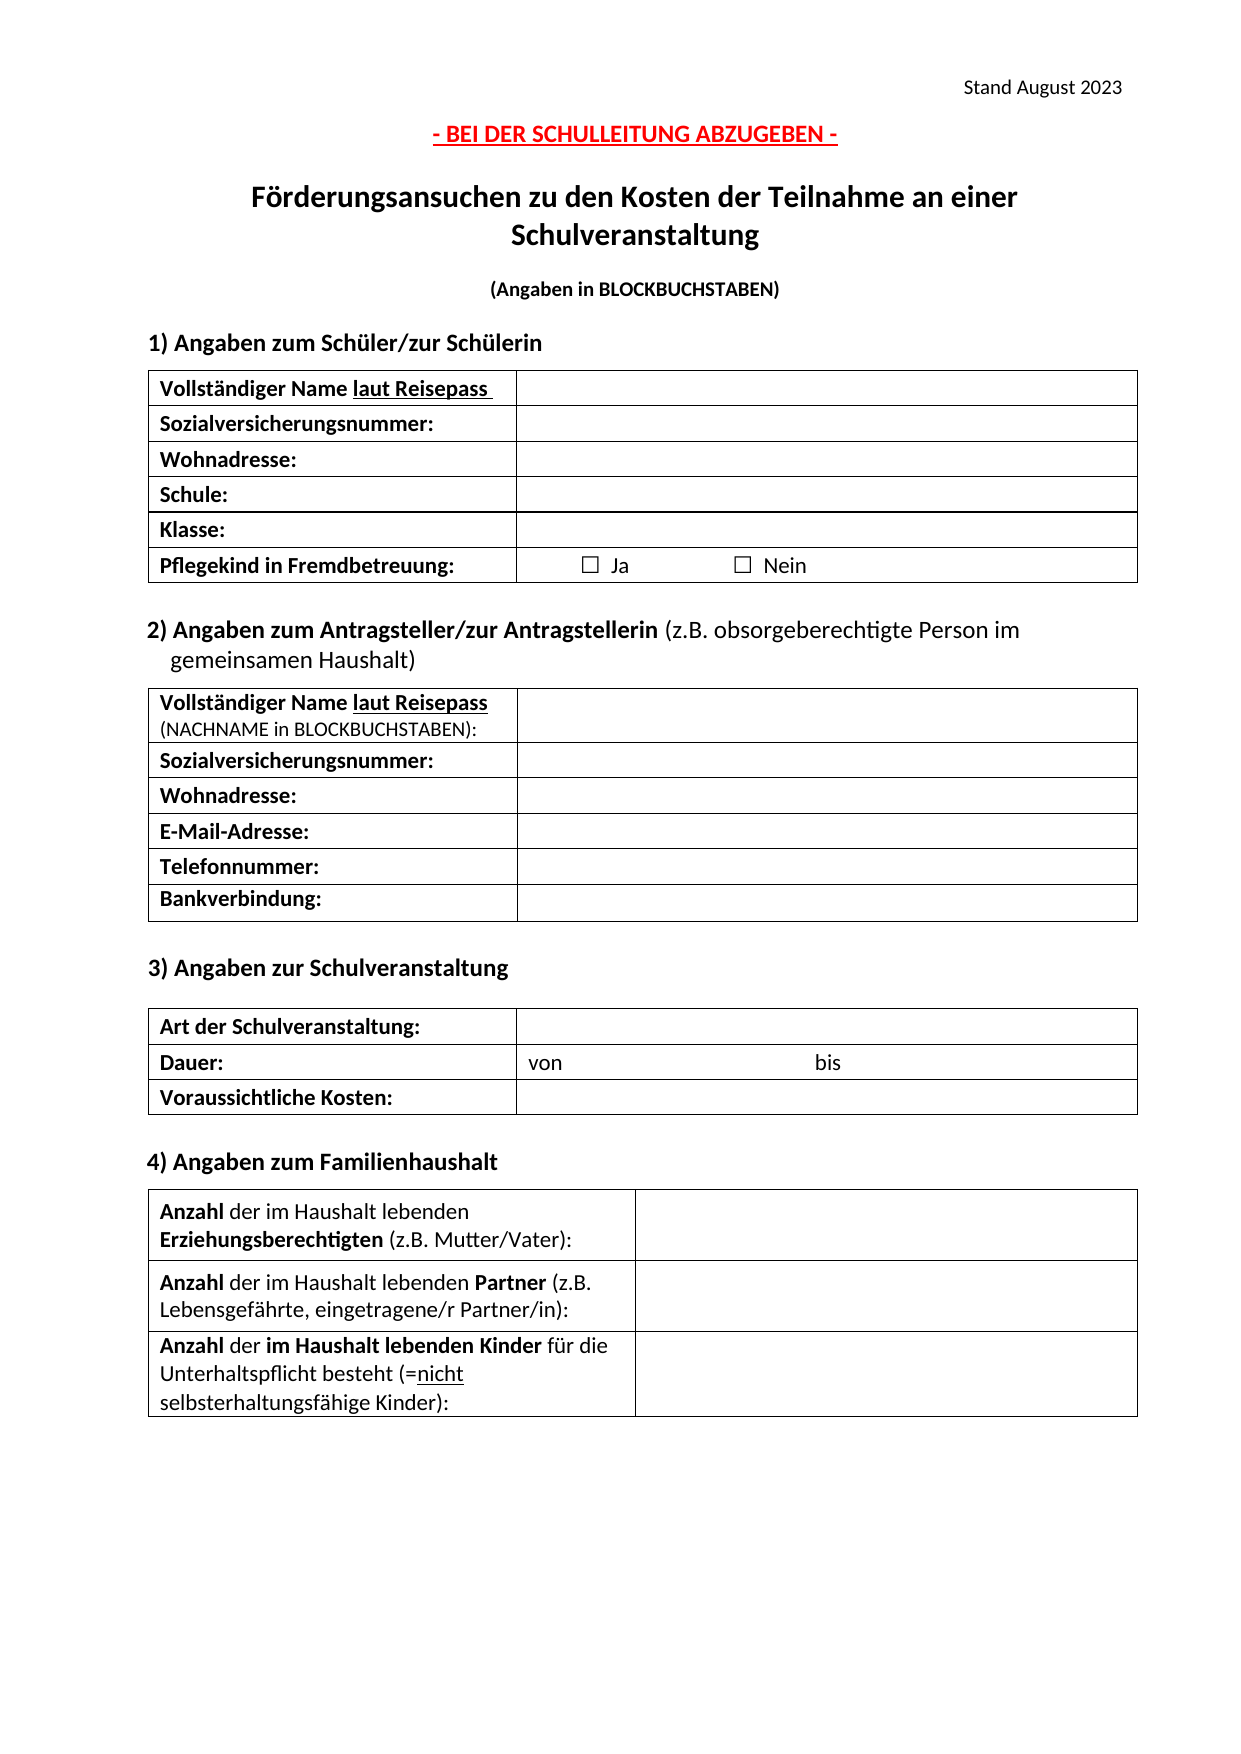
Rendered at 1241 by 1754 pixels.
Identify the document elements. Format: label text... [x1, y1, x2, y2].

text - BEI DER SCHULLEITUNG ABZUGEBEN - [148, 118, 1122, 149]
table_cell Anzahl der im Haushalt lebenden Partner (z.B. Lebensgefährte, eingetragene/r Partner/in): [149, 1261, 635, 1331]
list Angaben zum Schüler/zur Schülerin [148, 327, 1122, 357]
table_cell Sozialversicherungsnummer: [149, 406, 516, 441]
table_cell Sozialversicherungsnummer: [149, 743, 517, 777]
table_cell Wohnadresse: [149, 778, 517, 813]
table_header [518, 689, 1137, 742]
table_cell [636, 1261, 1137, 1331]
table_header [517, 1009, 1137, 1043]
list Angaben zur Schulveranstaltung [148, 952, 1152, 983]
table_cell Anzahl der im Haushalt lebenden Kinder für die Unterhaltspflicht besteht (=nicht selbsterhaltungsfähige Kinder): [149, 1332, 635, 1416]
table_cell [517, 513, 1137, 547]
table_header Anzahl der im Haushalt lebenden Erziehungsberechtigten (z.B. Mutter/Vater): [149, 1190, 635, 1260]
table_cell [517, 406, 1137, 441]
table_header [636, 1190, 1137, 1260]
table_cell Pflegekind in Fremdbetreuung: [149, 548, 516, 582]
table_cell Klasse: [149, 513, 516, 547]
list Angaben zum Antragsteller/zur Antragstellerin (z.B. obsorgeberechtigte Person im gemeinsamen Haushalt) [147, 614, 1122, 675]
table_cell von bis [517, 1045, 1137, 1079]
list Angaben zum Familienhaushalt [147, 1146, 1122, 1176]
table_cell Dauer: [149, 1045, 516, 1079]
table_cell [518, 814, 1137, 848]
table_cell Voraussichtliche Kosten: [149, 1080, 516, 1114]
table_header Art der Schulveranstaltung: [149, 1009, 516, 1043]
table_cell [517, 477, 1137, 511]
table_cell [518, 849, 1137, 883]
table_cell [517, 442, 1137, 476]
table_cell Telefonnummer: [149, 849, 517, 883]
table_cell E-Mail-Adresse: [149, 814, 517, 848]
table_cell Bankverbindung: [149, 885, 517, 921]
table_cell [518, 885, 1137, 921]
text (Angaben in BLOCKBUCHSTABEN) [148, 276, 1122, 301]
table_header [517, 371, 1137, 405]
table_cell Wohnadresse: [149, 442, 516, 476]
table_cell Ja Nein [517, 548, 1137, 582]
table_header Vollständiger Name laut Reisepass [149, 371, 516, 405]
table_cell [636, 1332, 1137, 1416]
text Förderungsansuchen zu den Kosten der Teilnahme an einer Schulveranstaltung [148, 177, 1122, 253]
table_cell [517, 1080, 1137, 1114]
table_header Vollständiger Name laut Reisepass (NACHNAME in BLOCKBUCHSTABEN): [149, 689, 517, 742]
table_cell [518, 778, 1137, 813]
table_cell Schule: [149, 477, 516, 511]
table_cell [518, 743, 1137, 777]
